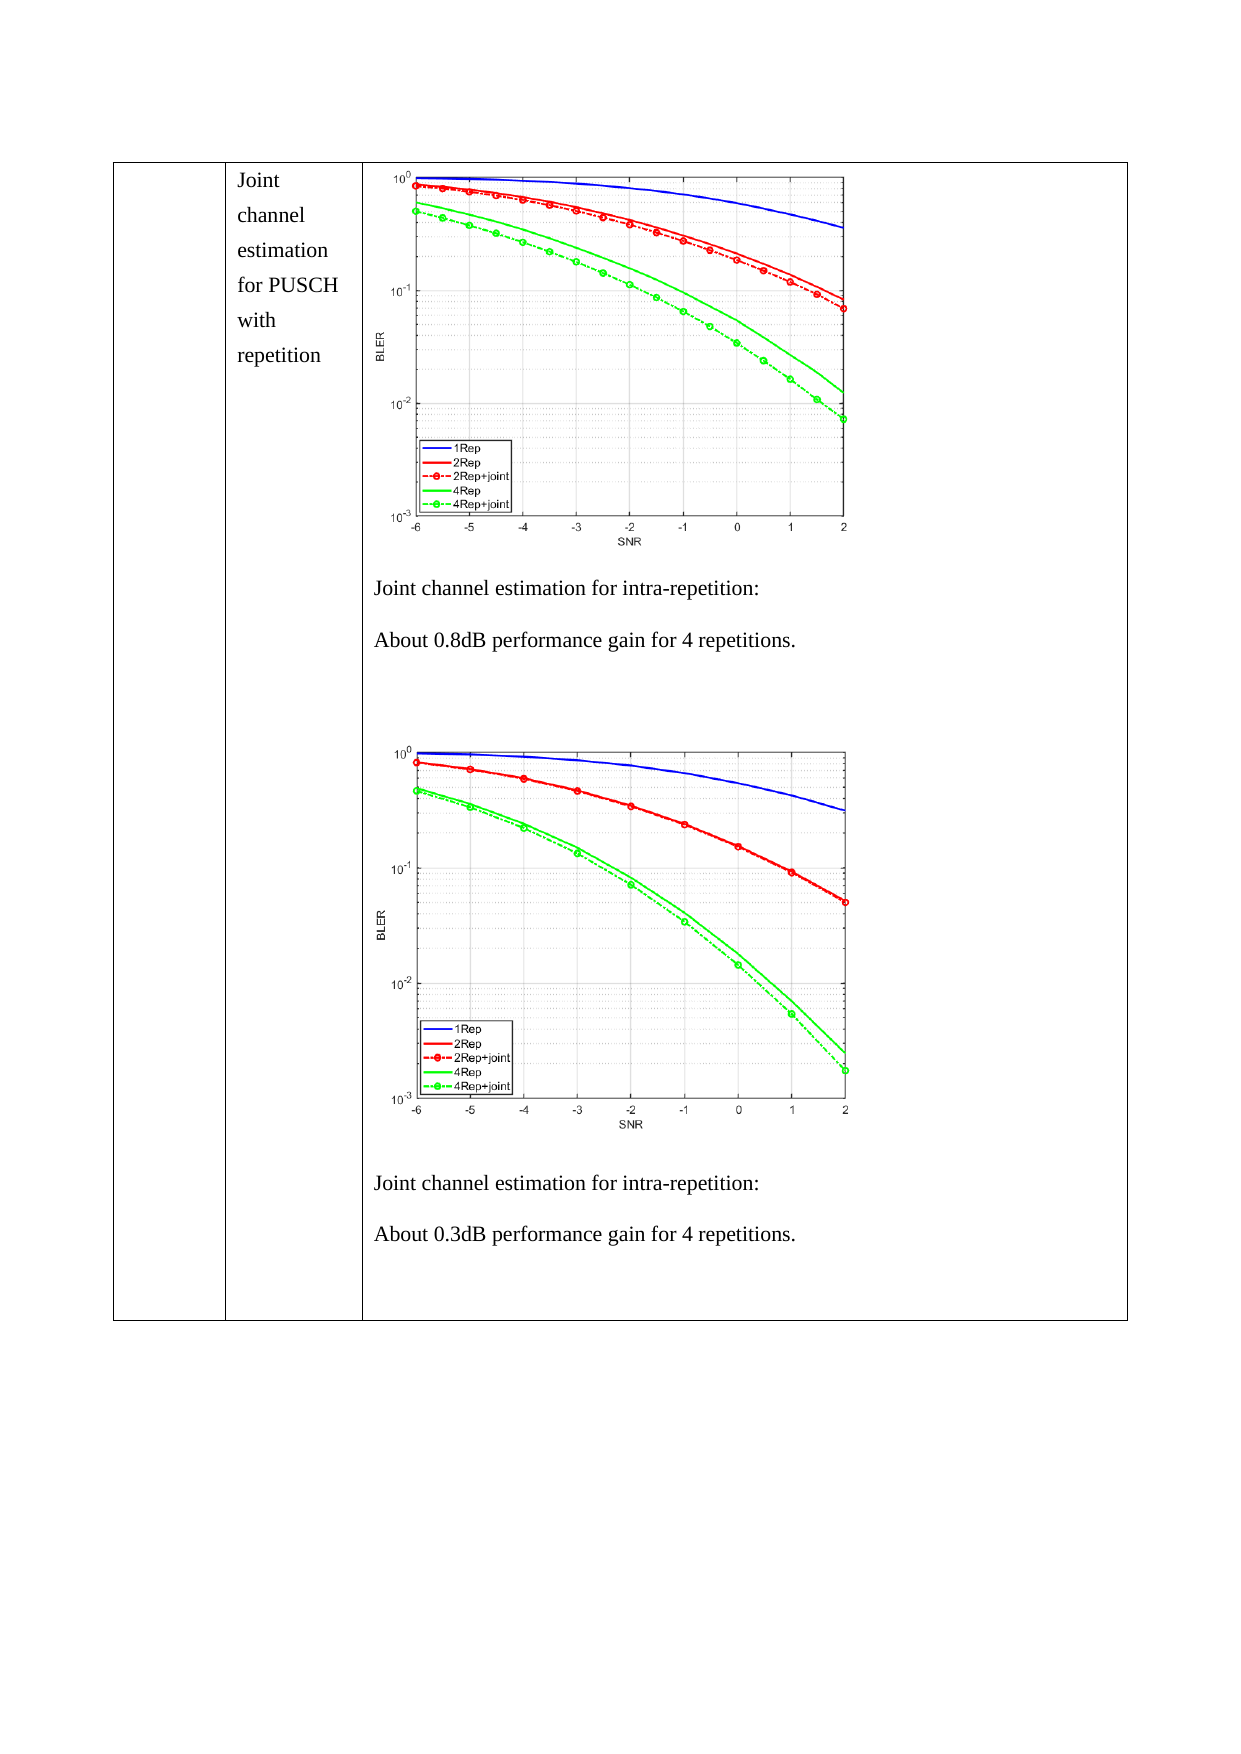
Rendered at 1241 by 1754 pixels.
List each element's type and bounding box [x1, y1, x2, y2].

picture [373, 165, 852, 551]
table_cell [226, 163, 362, 1320]
picture [373, 739, 858, 1134]
table_cell [363, 163, 1127, 1320]
